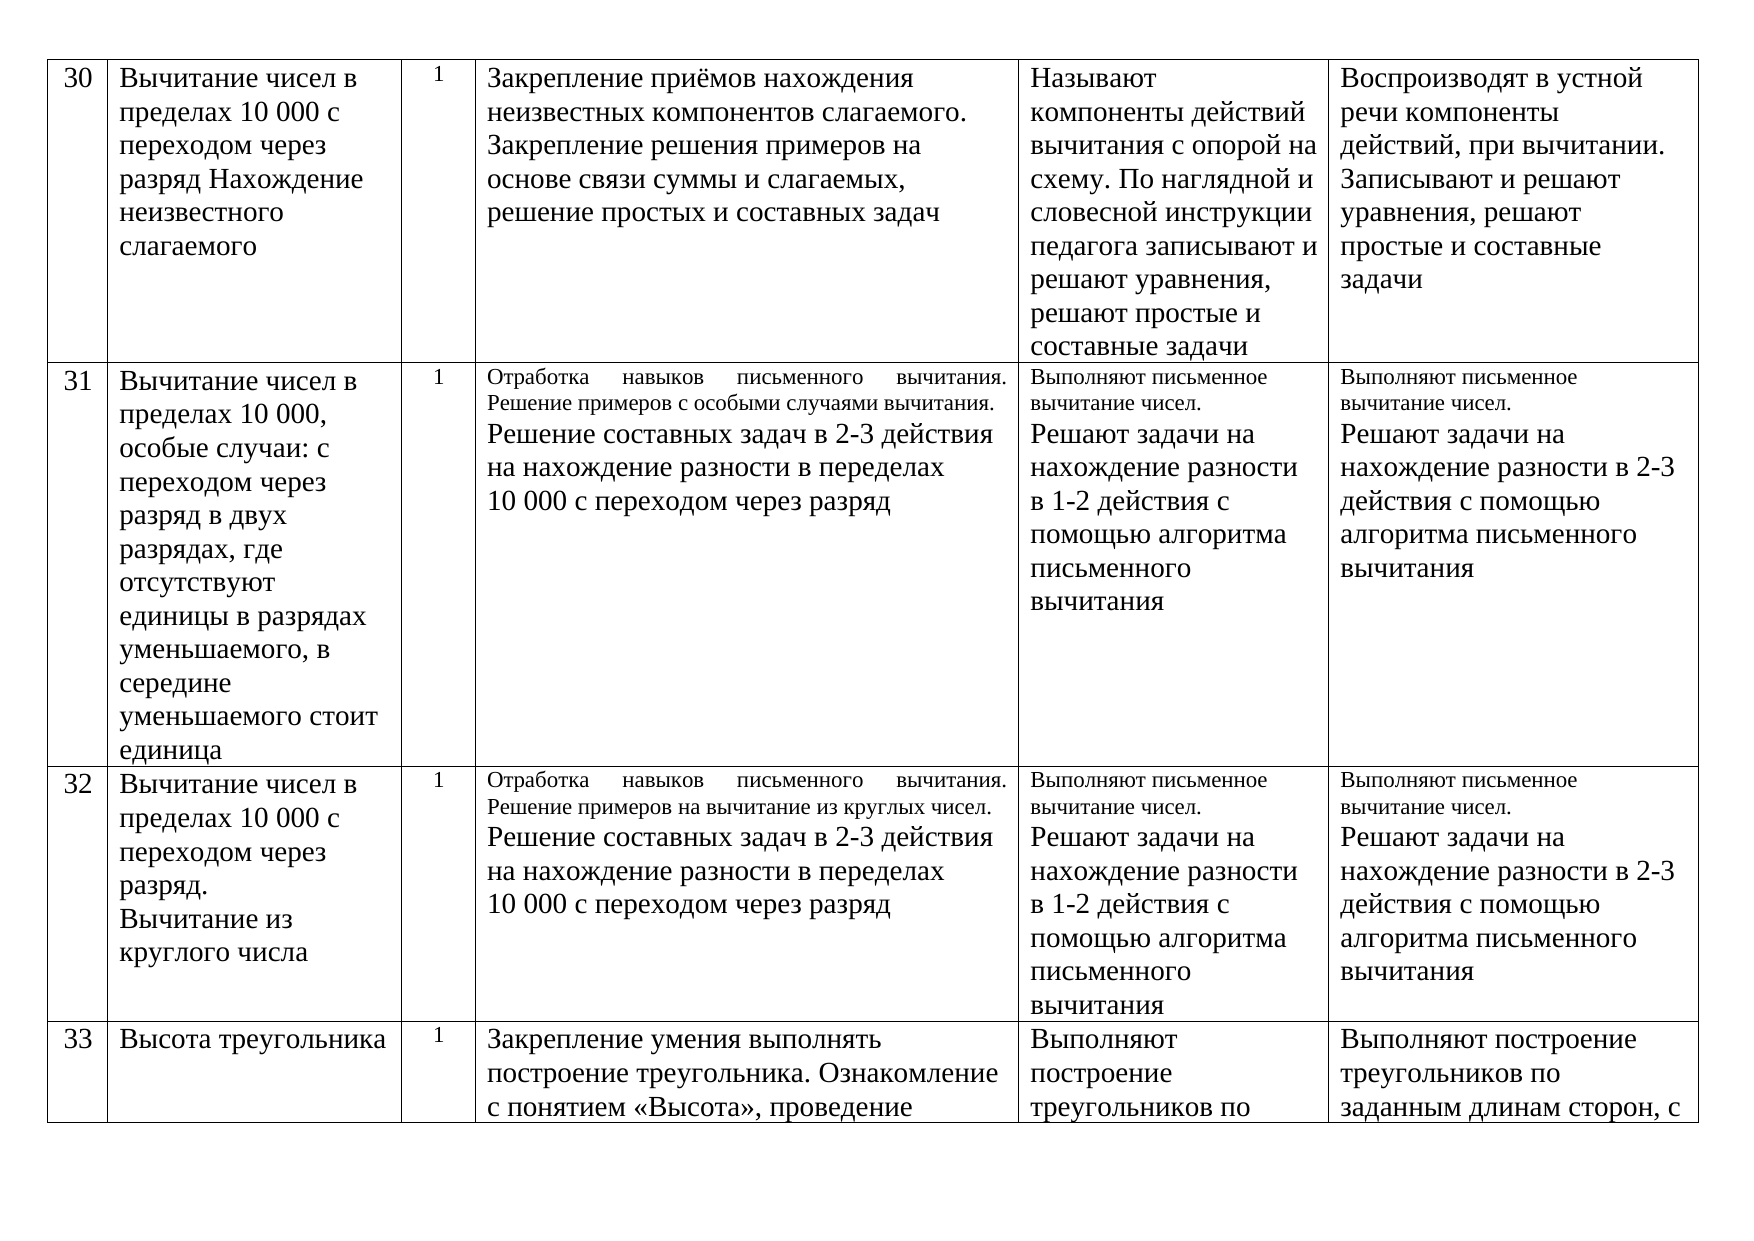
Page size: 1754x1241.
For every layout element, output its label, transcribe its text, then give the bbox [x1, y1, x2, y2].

table_header Называют компоненты действий вычитания с опорой на схему. По наглядной и словесной инструкции педагога записывают и решают уравнения, решают простые и составные задачи [1019, 60, 1328, 362]
table_cell Отработка навыков письменного вычитания. Решение примеров с особыми случаями вычитания. Решение составных задач в 2-3 действия на нахождение разности в переделах 10 000 с переходом через разряд [476, 363, 1018, 766]
table_cell Отработка навыков письменного вычитания. Решение примеров на вычитание из круглых чисел. Решение составных задач в 2-3 действия на нахождение разности в переделах 10 000 с переходом через разряд [476, 767, 1018, 1021]
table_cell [476, 1022, 1018, 1122]
table_header 30 [48, 60, 107, 362]
table_cell Вычитание чисел в пределах 10 000, особые случаи: с переходом через разряд в двух разрядах, где отсутствуют единицы в разрядах уменьшаемого, в середине уменьшаемого стоит единица [108, 363, 401, 766]
table_header 1 [402, 60, 475, 362]
table_header Закрепление приёмов нахождения неизвестных компонентов слагаемого. Закрепление решения примеров на основе связи суммы и слагаемых, решение простых и составных задач [476, 60, 1018, 362]
table_cell Выполняют письменное вычитание чисел. Решают задачи на нахождение разности в 1-2 действия с помощью алгоритма письменного вычитания [1019, 767, 1328, 1021]
table_cell 32 [48, 767, 107, 1021]
table_cell Выполняют письменное вычитание чисел. Решают задачи на нахождение разности в 1-2 действия с помощью алгоритма письменного вычитания [1019, 363, 1328, 766]
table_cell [1019, 1022, 1328, 1122]
table_cell Вычитание чисел в пределах 10 000 с переходом через разряд. Вычитание из круглого числа [108, 767, 401, 1021]
table_cell 1 [402, 1022, 475, 1122]
table_cell 1 [402, 767, 475, 1021]
table_cell 1 [402, 363, 475, 766]
table_cell 33 [48, 1022, 107, 1122]
table_header Воспроизводят в устной речи компоненты действий, при вычитании. Записывают и решают уравнения, решают простые и составные задачи [1329, 60, 1698, 362]
table_cell 31 [48, 363, 107, 766]
table_cell Выполняют письменное вычитание чисел. Решают задачи на нахождение разности в 2-3 действия с помощью алгоритма письменного вычитания [1329, 767, 1698, 1021]
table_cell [1329, 1022, 1698, 1122]
table_cell Выполняют письменное вычитание чисел. Решают задачи на нахождение разности в 2-3 действия с помощью алгоритма письменного вычитания [1329, 363, 1698, 766]
table_cell Высота треугольника [108, 1022, 401, 1122]
table_header Вычитание чисел в пределах 10 000 с переходом через разряд Нахождение неизвестного слагаемого [108, 60, 401, 362]
